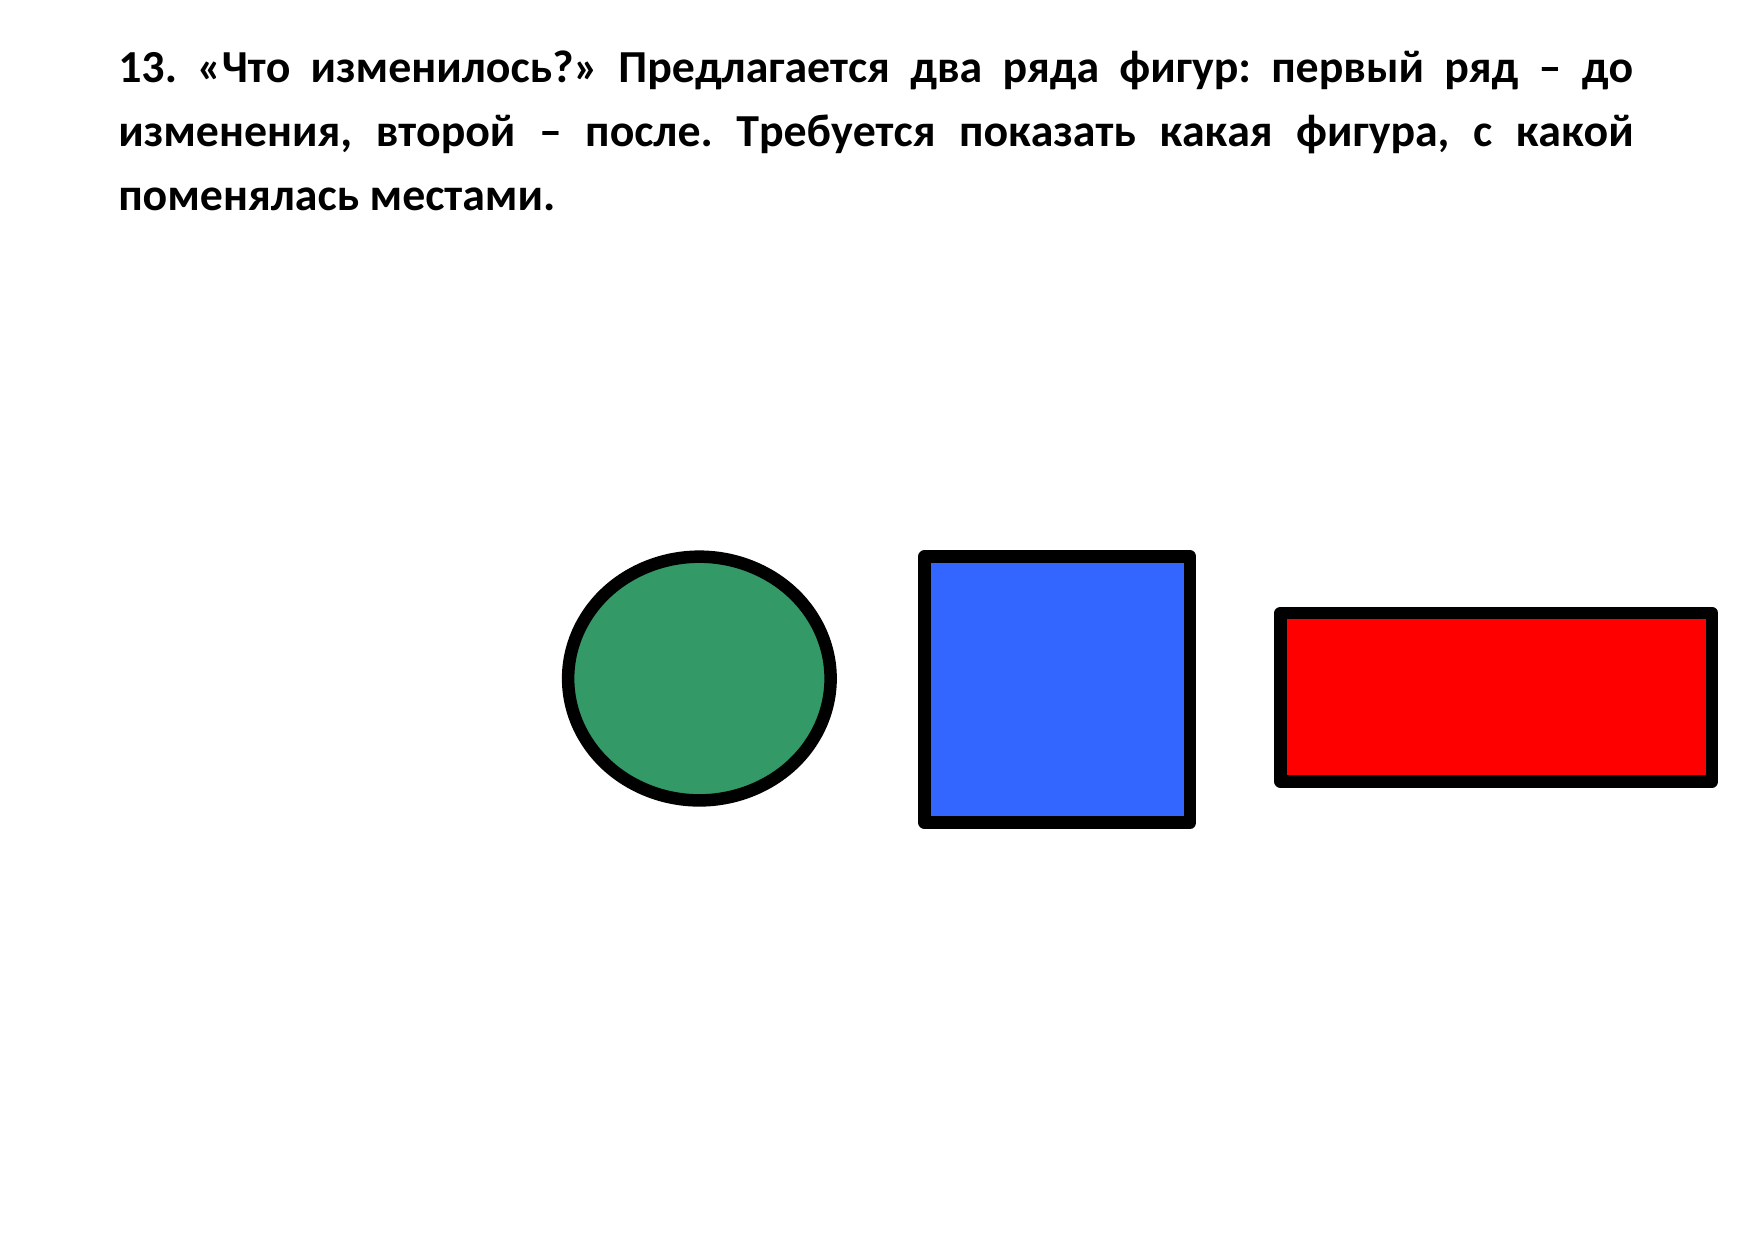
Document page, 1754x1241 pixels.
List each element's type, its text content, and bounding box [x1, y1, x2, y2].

text 13. «Что изменилось?» Предлагается два ряда фигур: первый ряд – до изменения, второй – после. Требуется показать какая фигура, с какой поменялась местами. [118, 37, 1636, 222]
